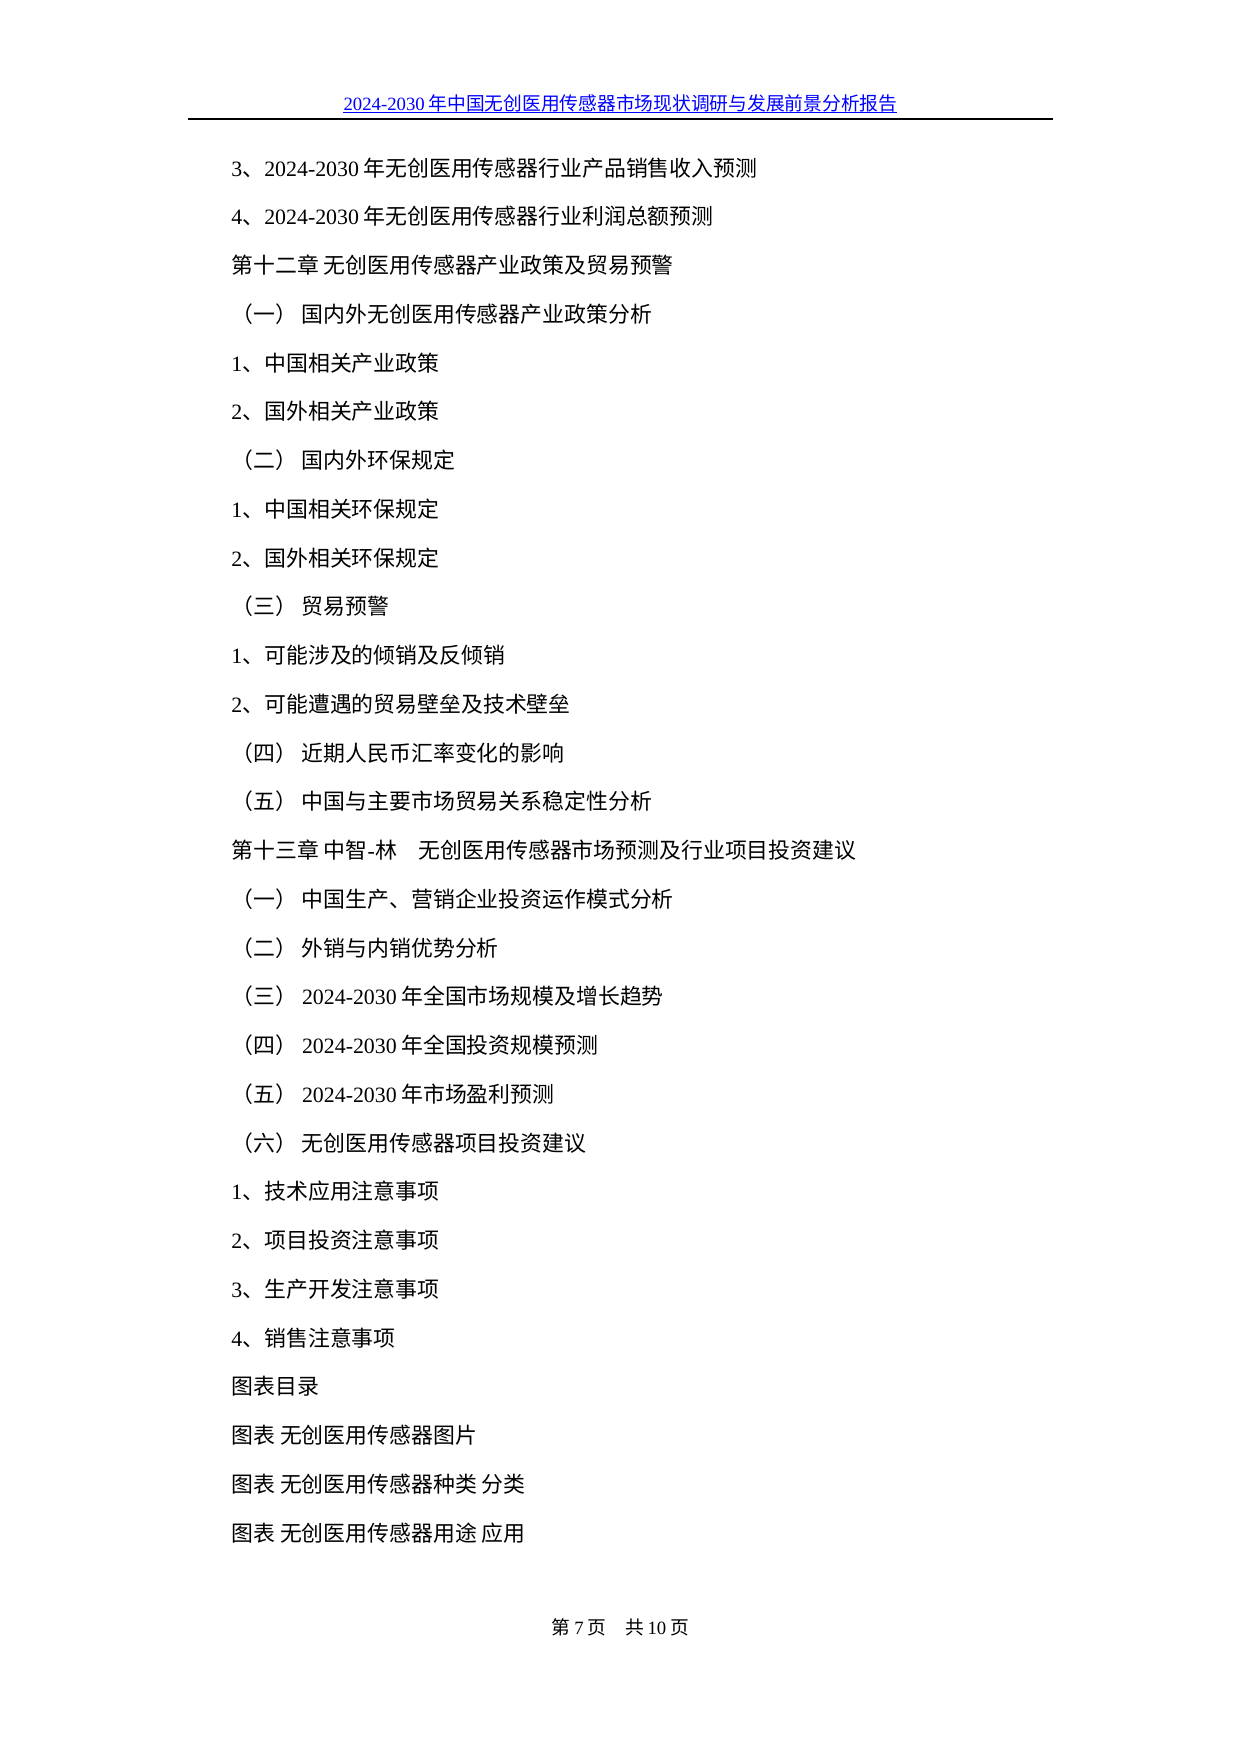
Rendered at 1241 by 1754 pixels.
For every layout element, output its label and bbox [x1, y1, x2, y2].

text [187, 150, 1053, 1548]
